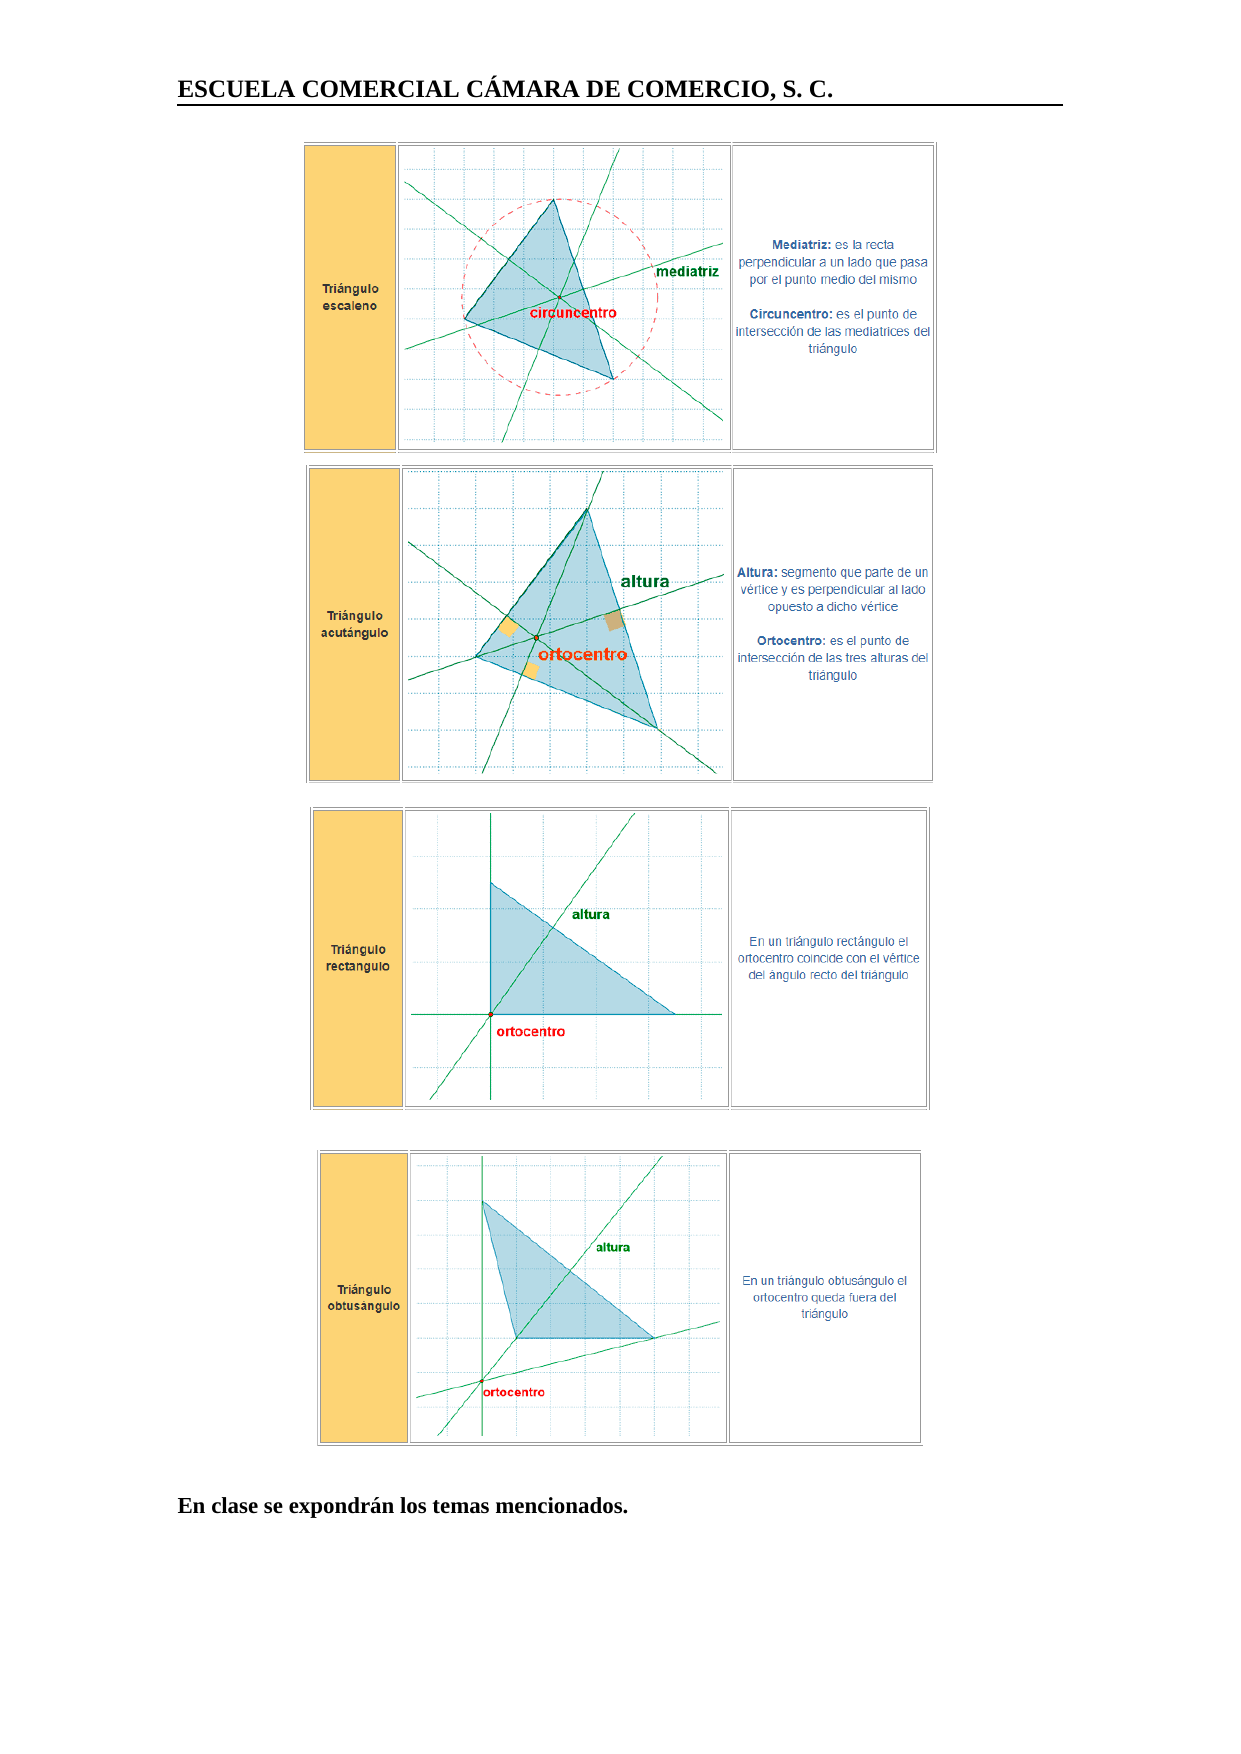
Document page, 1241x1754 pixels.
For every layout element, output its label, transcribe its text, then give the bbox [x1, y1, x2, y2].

picture [302, 142, 938, 453]
picture [305, 465, 935, 783]
picture [310, 807, 931, 1110]
picture [317, 1150, 923, 1447]
text En clase se expondrán los temas mencionados. [177, 1492, 1063, 1518]
